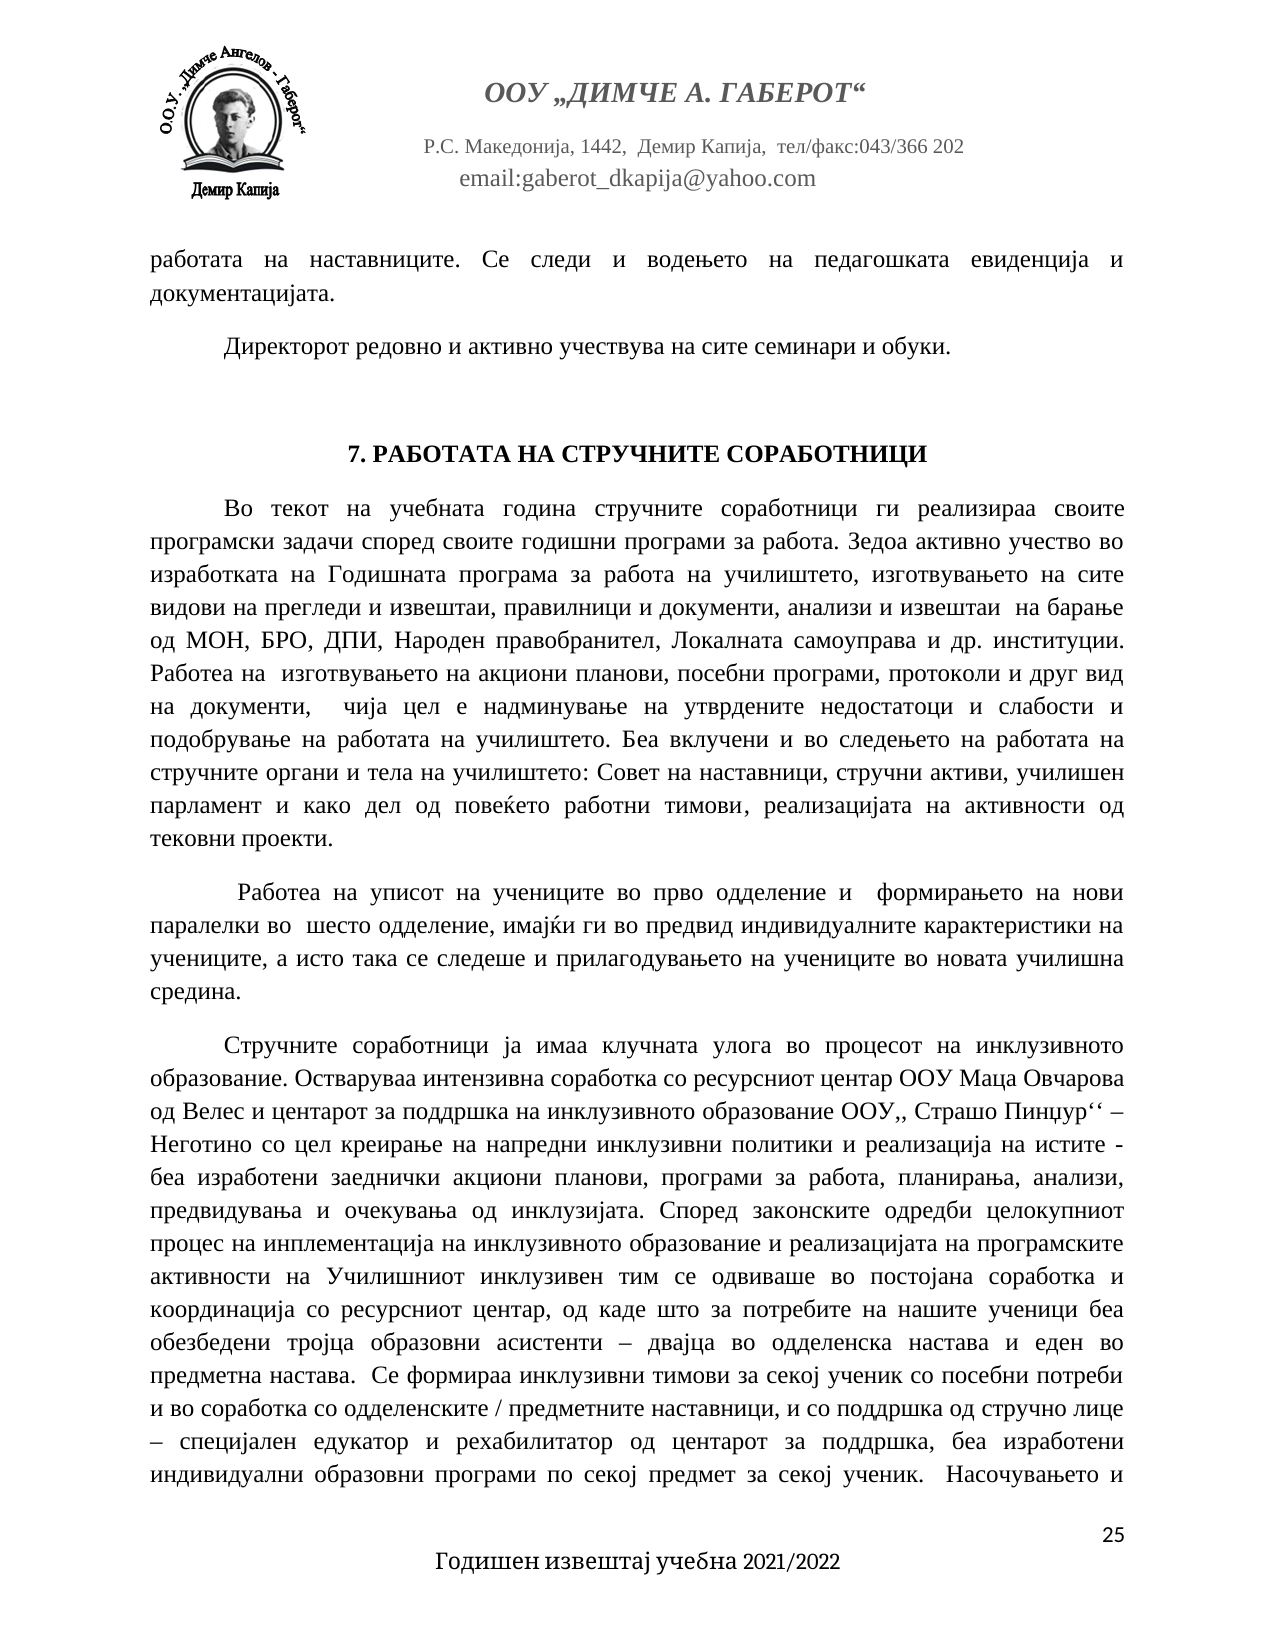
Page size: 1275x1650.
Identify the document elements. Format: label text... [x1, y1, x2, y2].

picture [150, 37, 314, 207]
text Директорот редовно и активно учествува на сите семинари и обуки. [150, 331, 1125, 360]
text 7. РАБОТАТА НА СТРУЧНИТЕ СОРАБОТНИЦИ [150, 439, 1125, 468]
text Работеа на уписот на учениците во прво одделение и формирањето на нови паралелки во шесто одделение, имајќи ги во предвид индивидуалните карактеристики на учениците, а исто така се следеше и прилагодувањето на учениците во новата училишна средина. [150, 877, 1125, 1005]
text Во текот на учебната година стручните соработници ги реализираа своите програмски задачи според своите годишни програми за работа. Зедоа активно учество во изработката на Годишната програма за работа на училиштето, изготвувањето на сите видови на прегледи и извештаи, правилници и документи, анализи и извештаи на барање од МОН, БРО, ДПИ, Народен правобранител, Локалната самоуправа и др. институции. Работеа на изготвувањето на акциони планови, посебни програми, протоколи и друг вид на документи, чија цел е надминување на утврдените недостатоци и слабости и подобрување на работата на училиштето. Беа вклучени и во следењето на работата на стручните органи и тела на училиштето: Совет на наставници, стручни активи, училишен парламент и како дел од повеќето работни тимови, реализацијата на активности од тековни проекти. [150, 493, 1125, 852]
